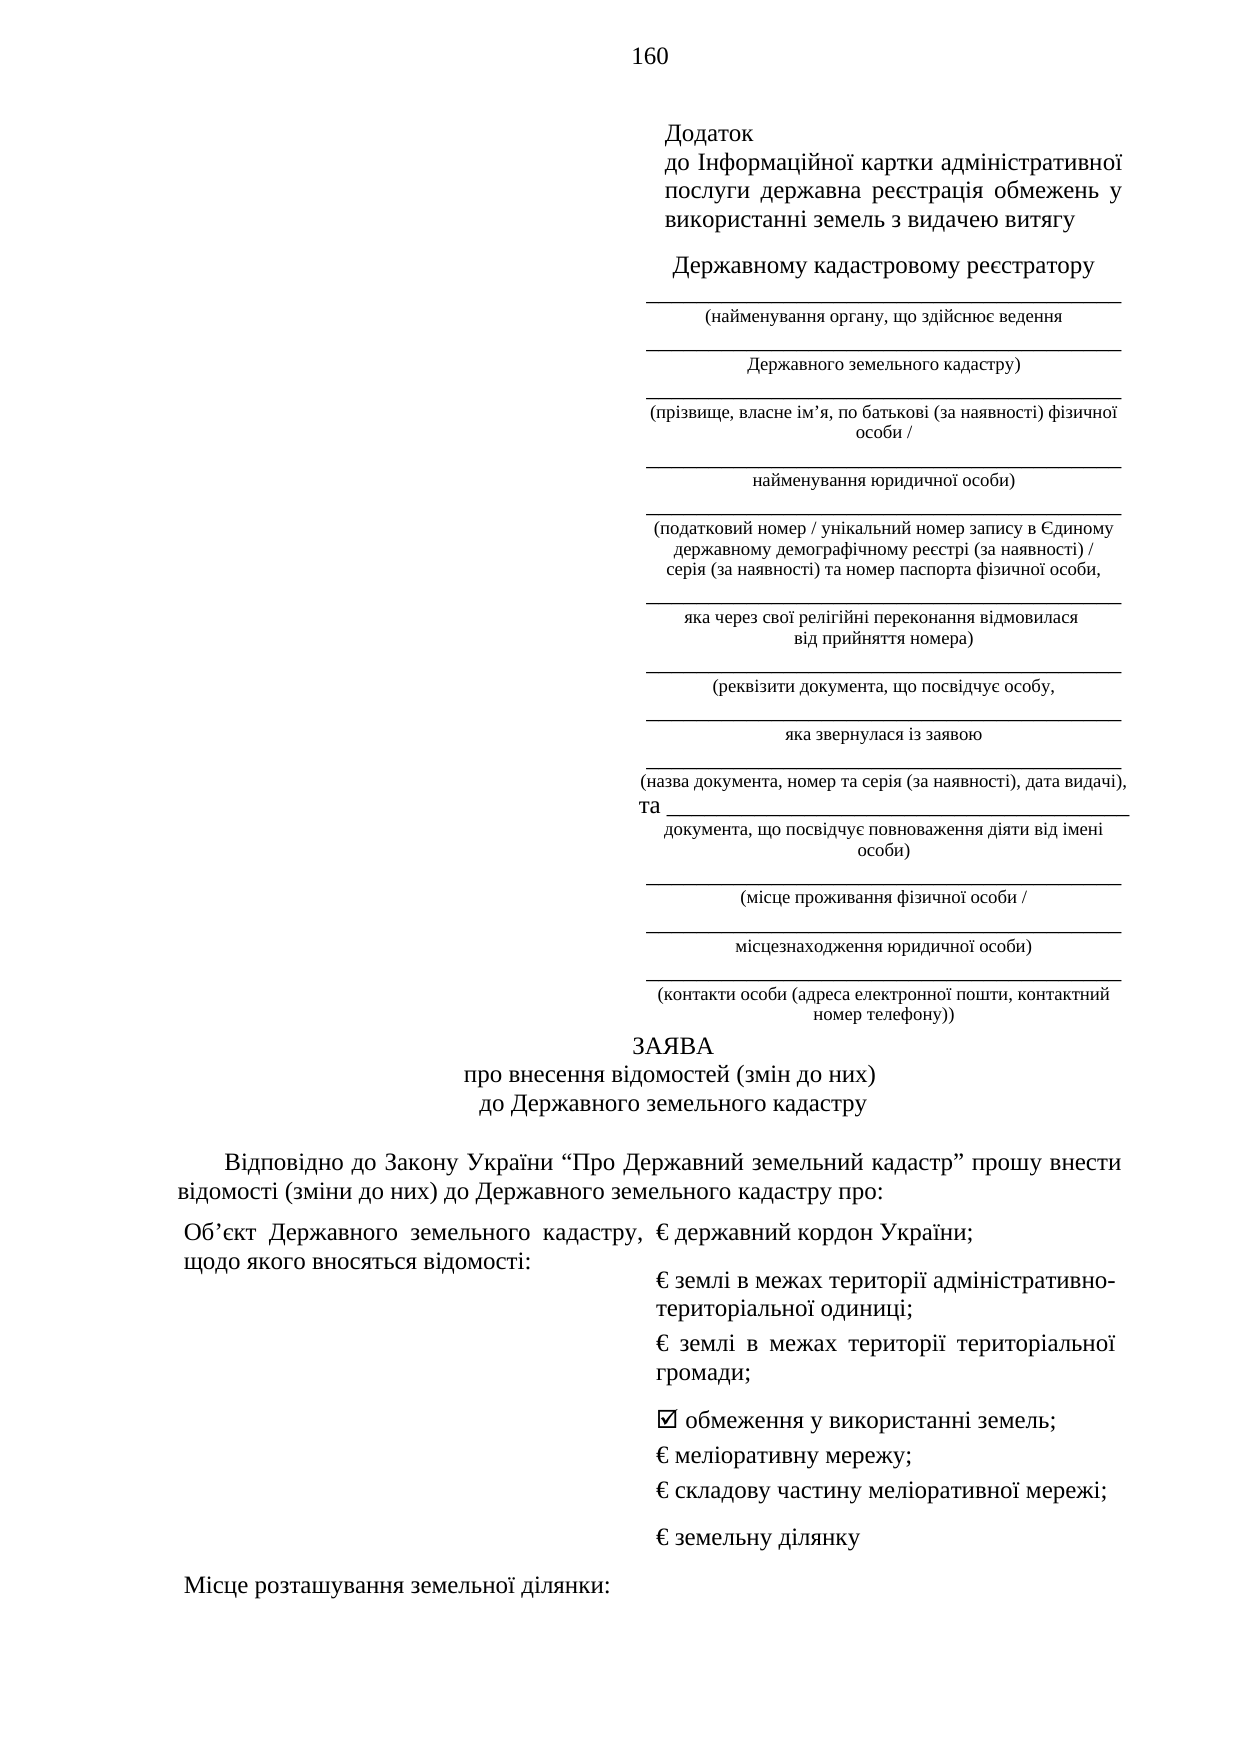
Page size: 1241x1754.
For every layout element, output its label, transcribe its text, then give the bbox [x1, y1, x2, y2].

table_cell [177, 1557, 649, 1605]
text Додаток [664, 118, 1122, 147]
text Відповідно до Закону України “Про Державний земельний кадастр” прошу внести відомості (зміни до них) до Державного земельного кадастру про: [177, 1147, 1122, 1205]
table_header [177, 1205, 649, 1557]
text до Інформаційної картки адміністративної послуги державна реєстрація обмежень у використанні земель з видачею витягу [664, 147, 1122, 233]
text ЗАЯВА про внесення відомостей (змін до них) до Державного земельного кадастру [224, 1031, 1122, 1117]
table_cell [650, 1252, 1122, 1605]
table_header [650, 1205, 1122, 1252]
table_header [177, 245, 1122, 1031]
